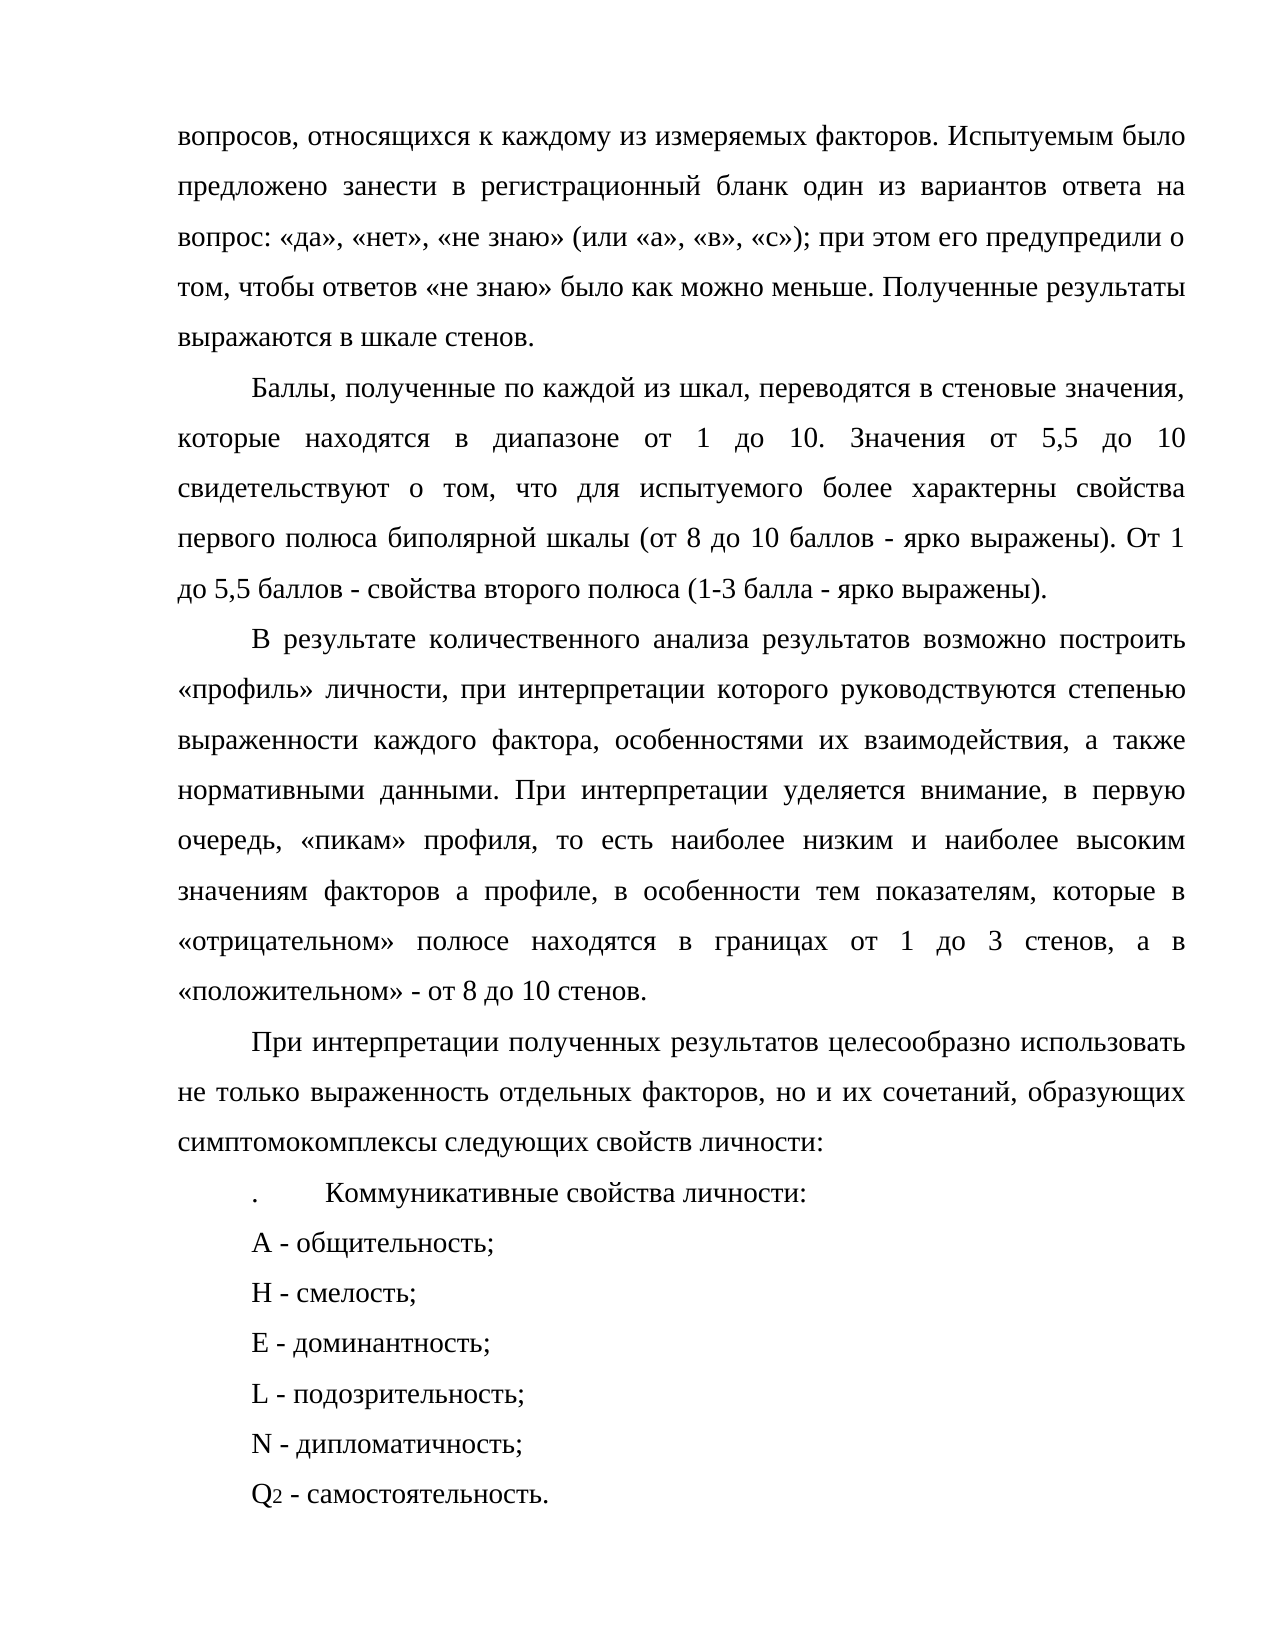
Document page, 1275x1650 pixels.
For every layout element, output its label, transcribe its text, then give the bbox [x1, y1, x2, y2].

text . Коммуникативные свойства личности: [177, 1175, 1186, 1208]
text Q2 - самостоятельность. [177, 1477, 1186, 1510]
text L - подозрительность; [177, 1376, 1186, 1409]
text В результате количественного анализа результатов возможно построить «профиль» личности, при интерпретации которого руководствуются степенью выраженности каждого фактора, особенностями их взаимодействия, а также нормативными данными. При интерпретации уделяется внимание, в первую очередь, «пикам» профиля, то есть наиболее низким и наиболее высоким значениям факторов а профиле, в особенности тем показателям, которые в «отрицательном» полюсе находятся в границах от 1 до 3 стенов, а в «положительном» - от 8 до 10 стенов. [177, 621, 1186, 1007]
text Е - доминантность; [177, 1326, 1186, 1359]
text N - дипломатичность; [177, 1426, 1186, 1460]
text Баллы, полученные по каждой из шкал, переводятся в стеновые значения, которые находятся в диапазоне от 1 до 10. Значения от 5,5 до 10 свидетельствуют о том, что для испытуемого более характерны свойства первого полюса биполярной шкалы (от 8 до 10 баллов - ярко выражены). От 1 до 5,5 баллов - свойства второго полюса (1-3 балла - ярко выражены). [177, 370, 1186, 604]
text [177, 118, 1186, 353]
text При интерпретации полученных результатов целесообразно использовать не только выраженность отдельных факторов, но и их сочетаний, образующих симптомокомплексы следующих свойств личности: [177, 1024, 1186, 1158]
text Н - смелость; [177, 1275, 1186, 1309]
text А - общительность; [177, 1225, 1186, 1258]
